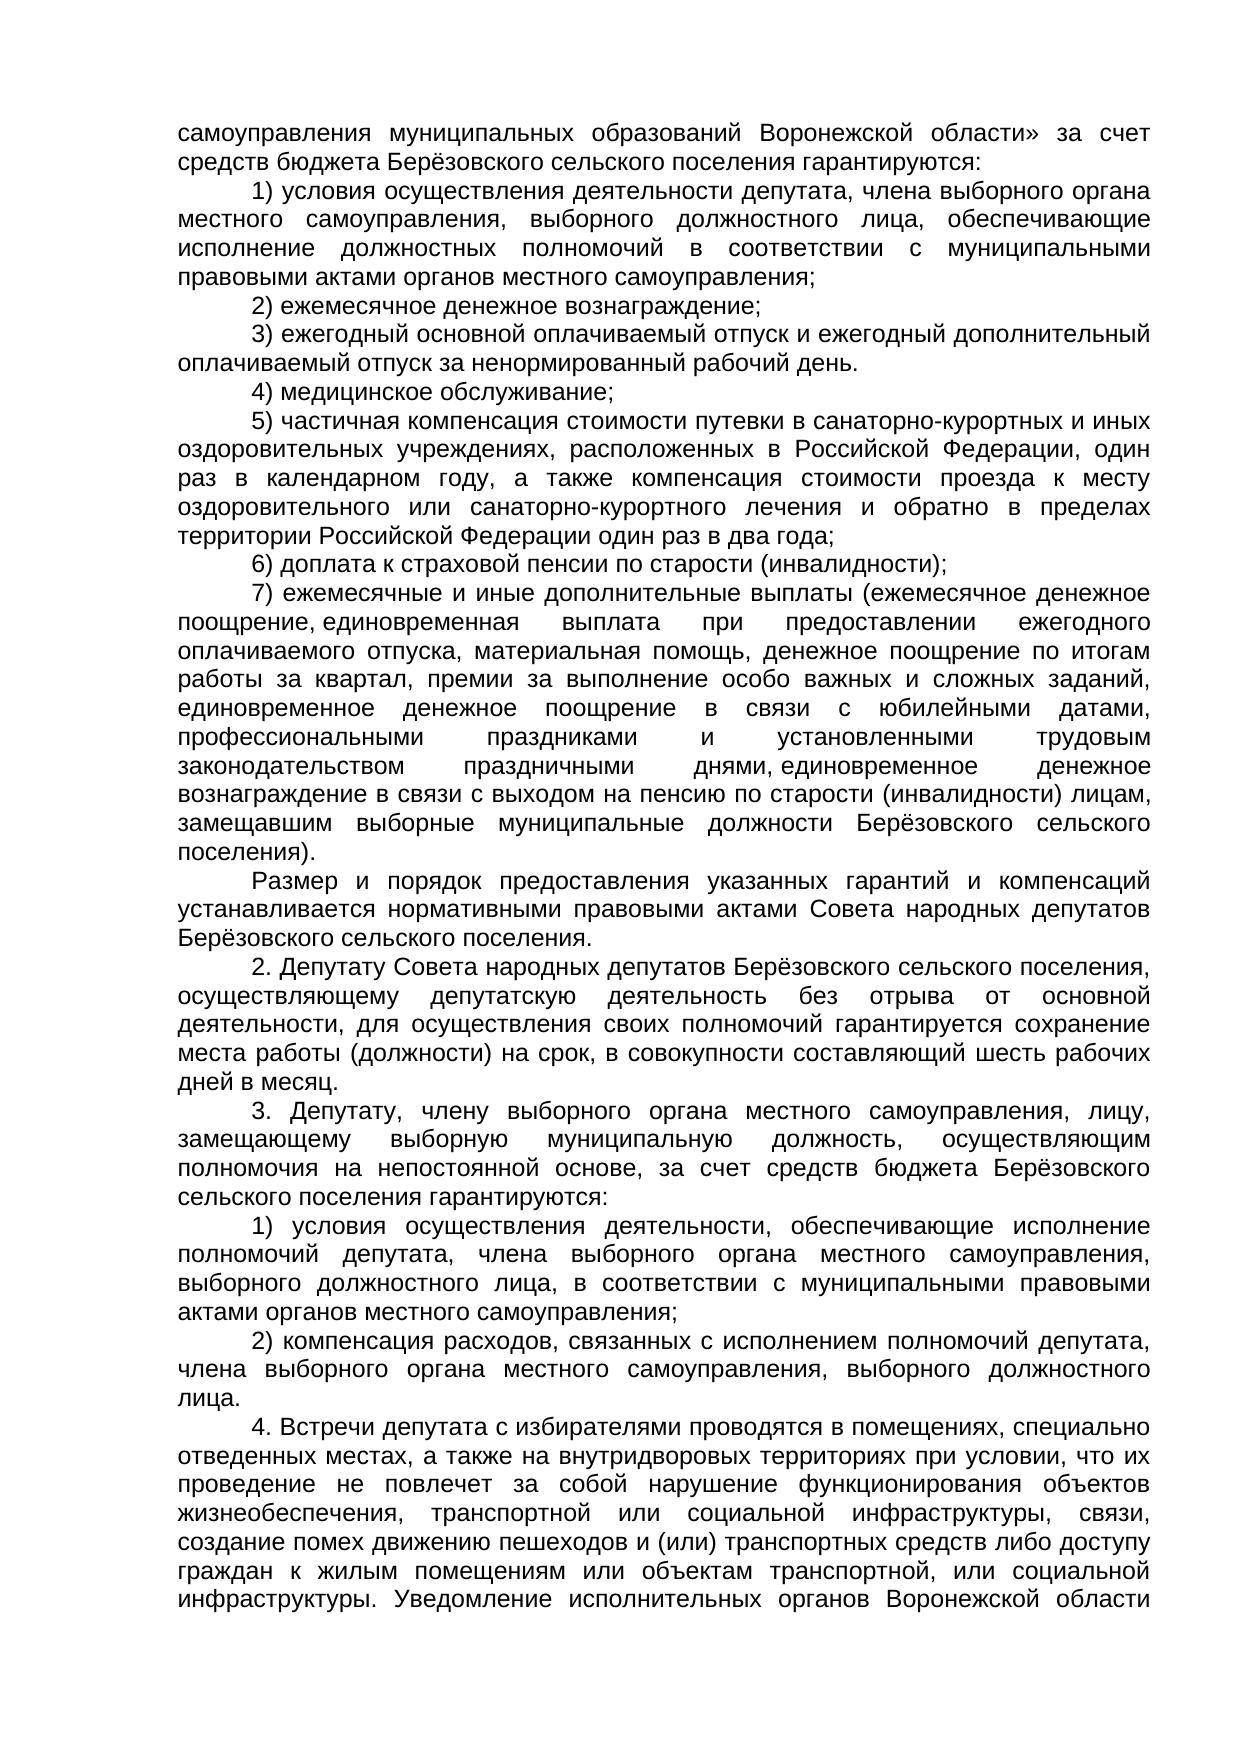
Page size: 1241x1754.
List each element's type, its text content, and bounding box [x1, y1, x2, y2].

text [177, 118, 1152, 176]
text 6) доплата к страховой пенсии по старости (инвалидности); [177, 549, 1152, 578]
text 1) условия осуществления деятельности, обеспечивающие исполнение полномочий депутата, члена выборного органа местного самоуправления, выборного должностного лица, в соответствии с муниципальными правовыми актами органов местного самоуправления; [177, 1211, 1152, 1326]
text 2) ежемесячное денежное вознаграждение; [177, 291, 1152, 319]
text 5) частичная компенсация стоимости путевки в санаторно-курортных и иных оздоровительных учреждениях, расположенных в Российской Федерации, один раз в календарном году, а также компенсация стоимости проезда к месту оздоровительного или санаторно-курортного лечения и обратно в пределах территории Российской Федерации один раз в два года; [177, 406, 1152, 549]
text 3. Депутату, члену выборного органа местного самоуправления, лицу, замещающему выборную муниципальную должность, осуществляющим полномочия на непостоянной основе, за счет средств бюджета Берёзовского сельского поселения гарантируются: [177, 1096, 1152, 1211]
text 4) медицинское обслуживание; [177, 377, 1152, 406]
text 3) ежегодный основной оплачиваемый отпуск и ежегодный дополнительный оплачиваемый отпуск за ненормированный рабочий день. [177, 319, 1152, 377]
text 2) компенсация расходов, связанных с исполнением полномочий депутата, члена выборного органа местного самоуправления, выборного должностного лица. [177, 1326, 1152, 1412]
text 1) условия осуществления деятельности депутата, члена выборного органа местного самоуправления, выборного должностного лица, обеспечивающие исполнение должностных полномочий в соответствии с муниципальными правовыми актами органов местного самоуправления; [177, 176, 1152, 291]
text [177, 1412, 1152, 1613]
text Размер и порядок предоставления указанных гарантий и компенсаций устанавливается нормативными правовыми актами Совета народных депутатов Берёзовского сельского поселения. [177, 866, 1152, 952]
text 7) ежемесячные и иные дополнительные выплаты (ежемесячное денежное поощрение, единовременная выплата при предоставлении ежегодного оплачиваемого отпуска, материальная помощь, денежное поощрение по итогам работы за квартал, премии за выполнение особо важных и сложных заданий, единовременное денежное поощрение в связи с юбилейными датами, профессиональными праздниками и установленными трудовым законодательством праздничными днями, единовременное денежное вознаграждение в связи с выходом на пенсию по старости (инвалидности) лицам, замещавшим выборные муниципальные должности Берёзовского сельского поселения). [177, 578, 1152, 866]
text 2. Депутату Совета народных депутатов Берёзовского сельского поселения, осуществляющему депутатскую деятельность без отрыва от основной деятельности, для осуществления своих полномочий гарантируется сохранение места работы (должности) на срок, в совокупности составляющий шесть рабочих дней в месяц. [177, 952, 1152, 1096]
